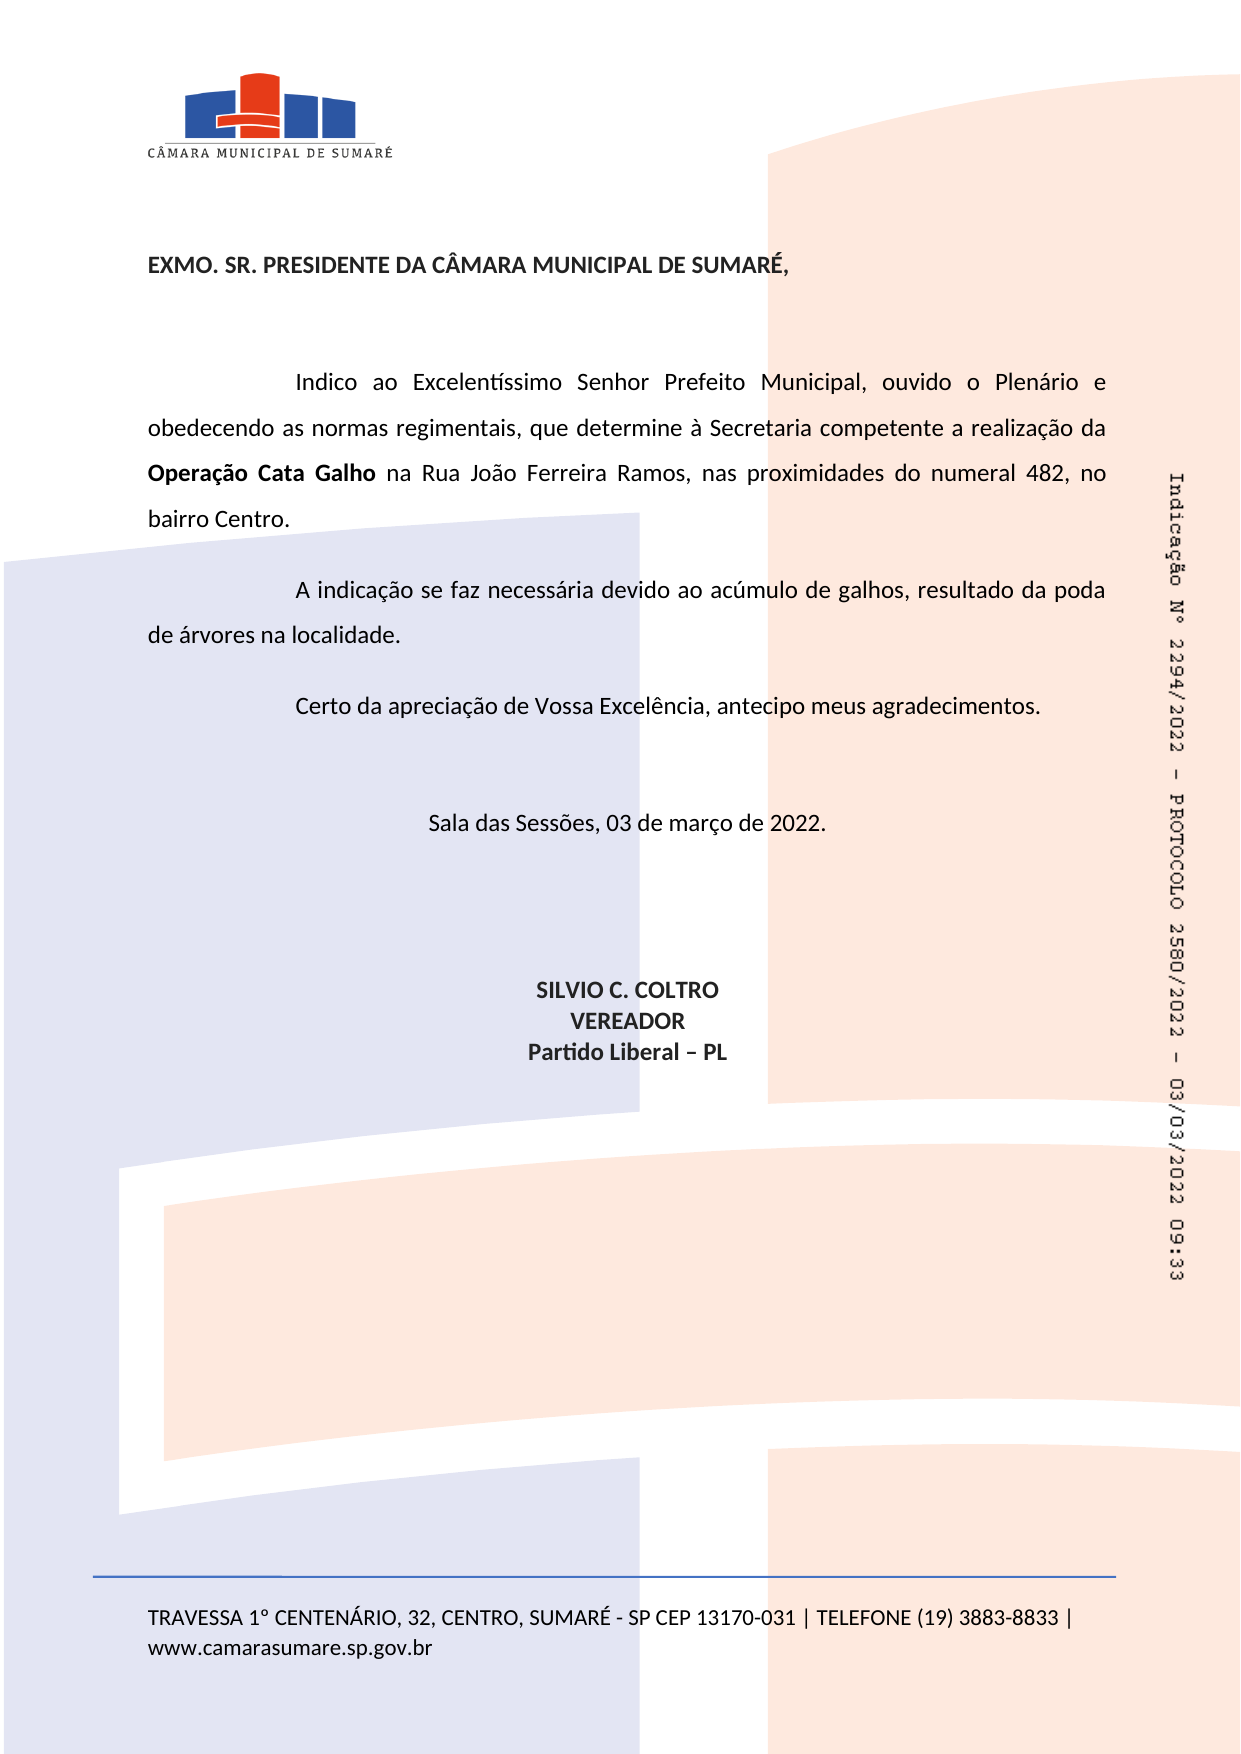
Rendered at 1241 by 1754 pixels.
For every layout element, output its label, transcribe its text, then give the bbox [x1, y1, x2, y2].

text Certo da apreciação de Vossa Excelência, antecipo meus agradecimentos. [148, 690, 1107, 721]
text Sala das Sessões, 03 de março de 2022. [148, 807, 1107, 837]
text EXMO. SR. PRESIDENTE DA CÂMARA MUNICIPAL DE SUMARÉ, [148, 249, 1107, 280]
text SILVIO C. COLTRO [148, 974, 1107, 1005]
text Indico ao Excelentíssimo Senhor Prefeito Municipal, ouvido o Plenário e obedecendo as normas regimentais, que determine à Secretaria competente a realização da Operação Cata Galho na Rua João Ferreira Ramos, nas proximidades do numeral 482, no bairro Centro. [148, 366, 1107, 534]
text A indicação se faz necessária devido ao acúmulo de galhos, resultado da poda de árvores na localidade. [148, 574, 1107, 650]
picture [147, 73, 394, 160]
text Partido Liberal – PL [148, 1036, 1107, 1066]
picture [1142, 468, 1205, 1286]
text VEREADOR [148, 1005, 1107, 1036]
